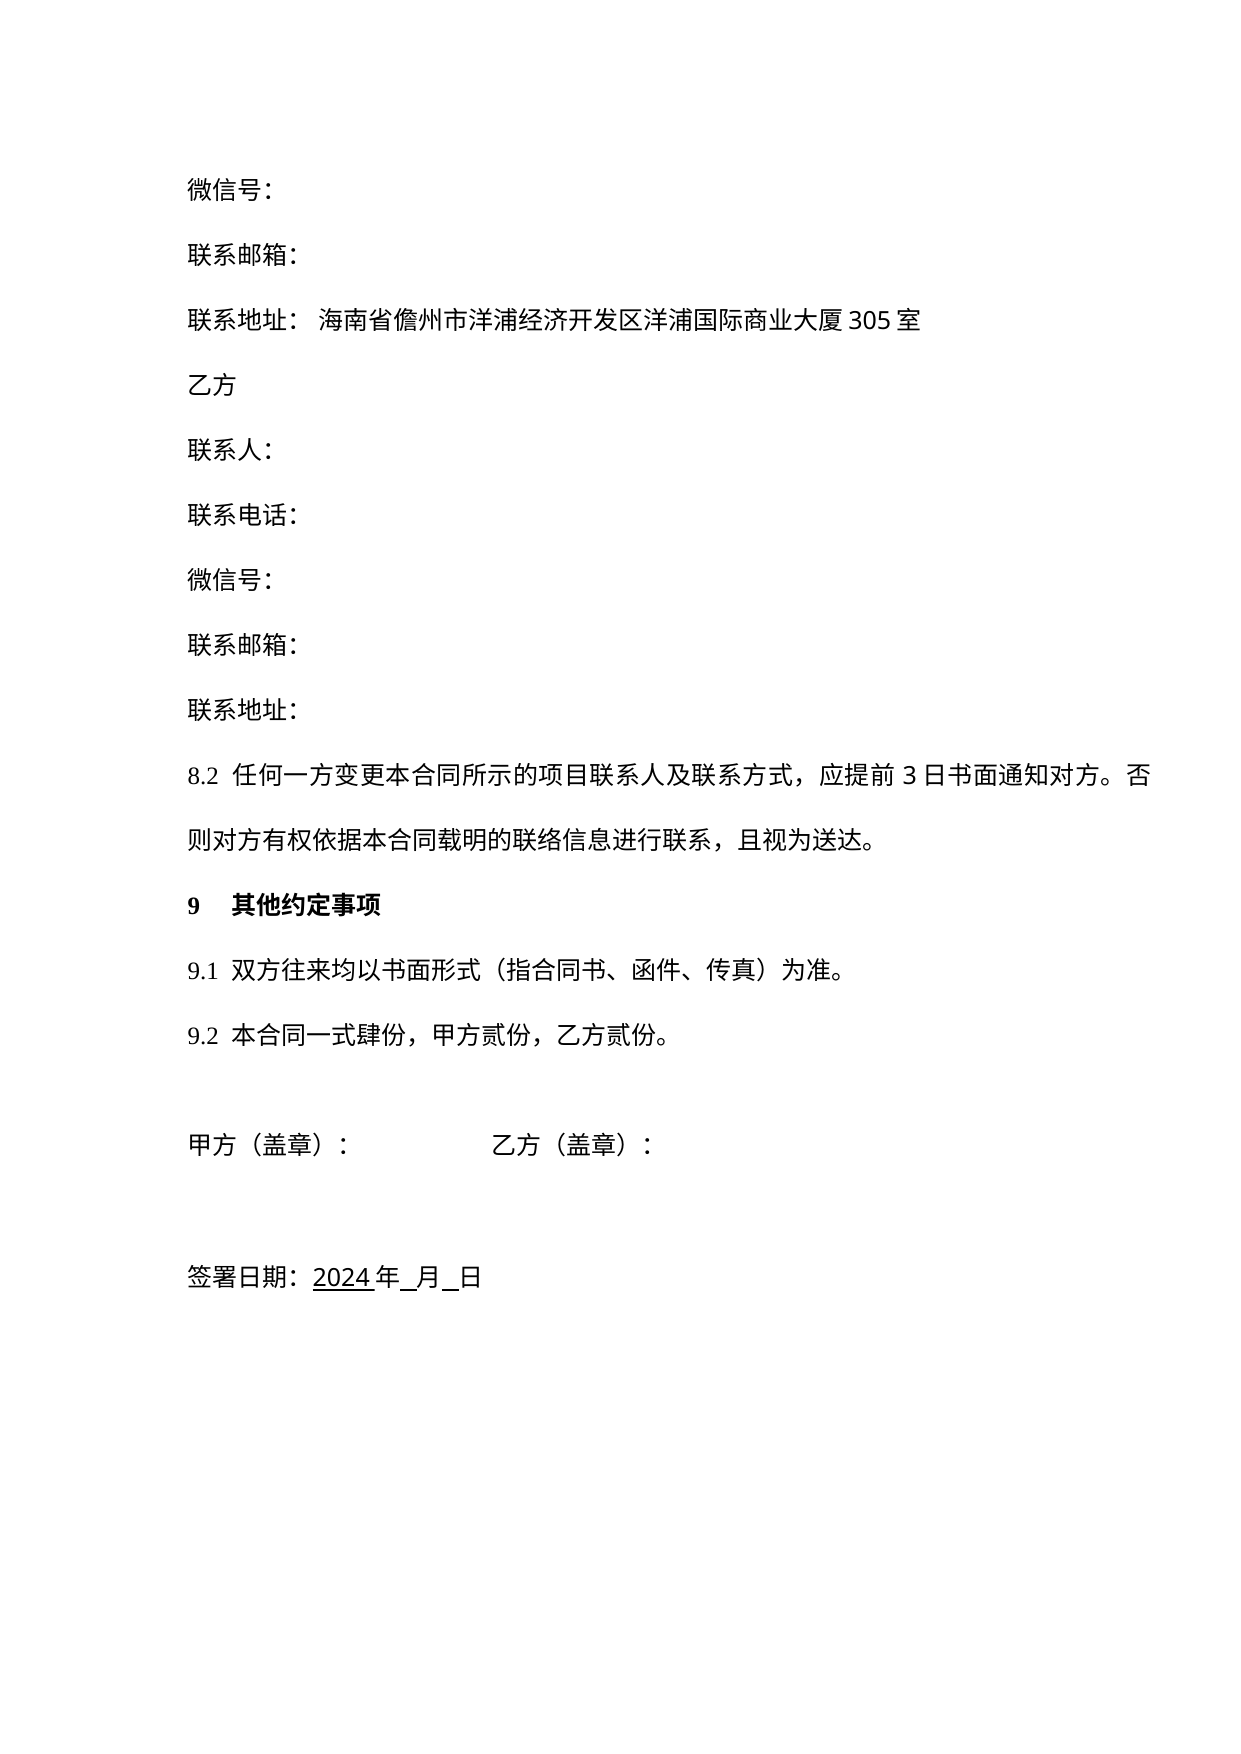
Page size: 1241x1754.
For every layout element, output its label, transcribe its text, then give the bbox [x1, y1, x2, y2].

text 联系人： [187, 416, 1152, 481]
list 双方往来均以书面形式（指合同书、函件、传真）为准。 [187, 936, 1152, 1001]
text 联系地址： [187, 676, 1152, 741]
text 微信号： [187, 546, 1152, 611]
text 联系邮箱： [187, 611, 1152, 676]
text 微信号： [187, 156, 1152, 221]
list 本合同一式肆份，甲方贰份，乙方贰份。 [187, 1001, 1152, 1066]
text 联系地址： 海南省儋州市洋浦经济开发区洋浦国际商业大厦305室 [187, 286, 1152, 351]
text 联系邮箱： [187, 221, 1152, 286]
text 签署日期：2024年 月 日 [187, 1243, 1152, 1308]
text 甲方（盖章）： 乙方（盖章）： [187, 1111, 1152, 1176]
list 任何一方变更本合同所示的项目联系人及联系方式，应提前3日书面通知对方。否则对方有权依据本合同载明的联络信息进行联系，且视为送达。 [187, 741, 1152, 871]
text 联系电话： [187, 481, 1152, 546]
list 其他约定事项 [187, 871, 1152, 936]
text 乙方 [187, 351, 1152, 416]
